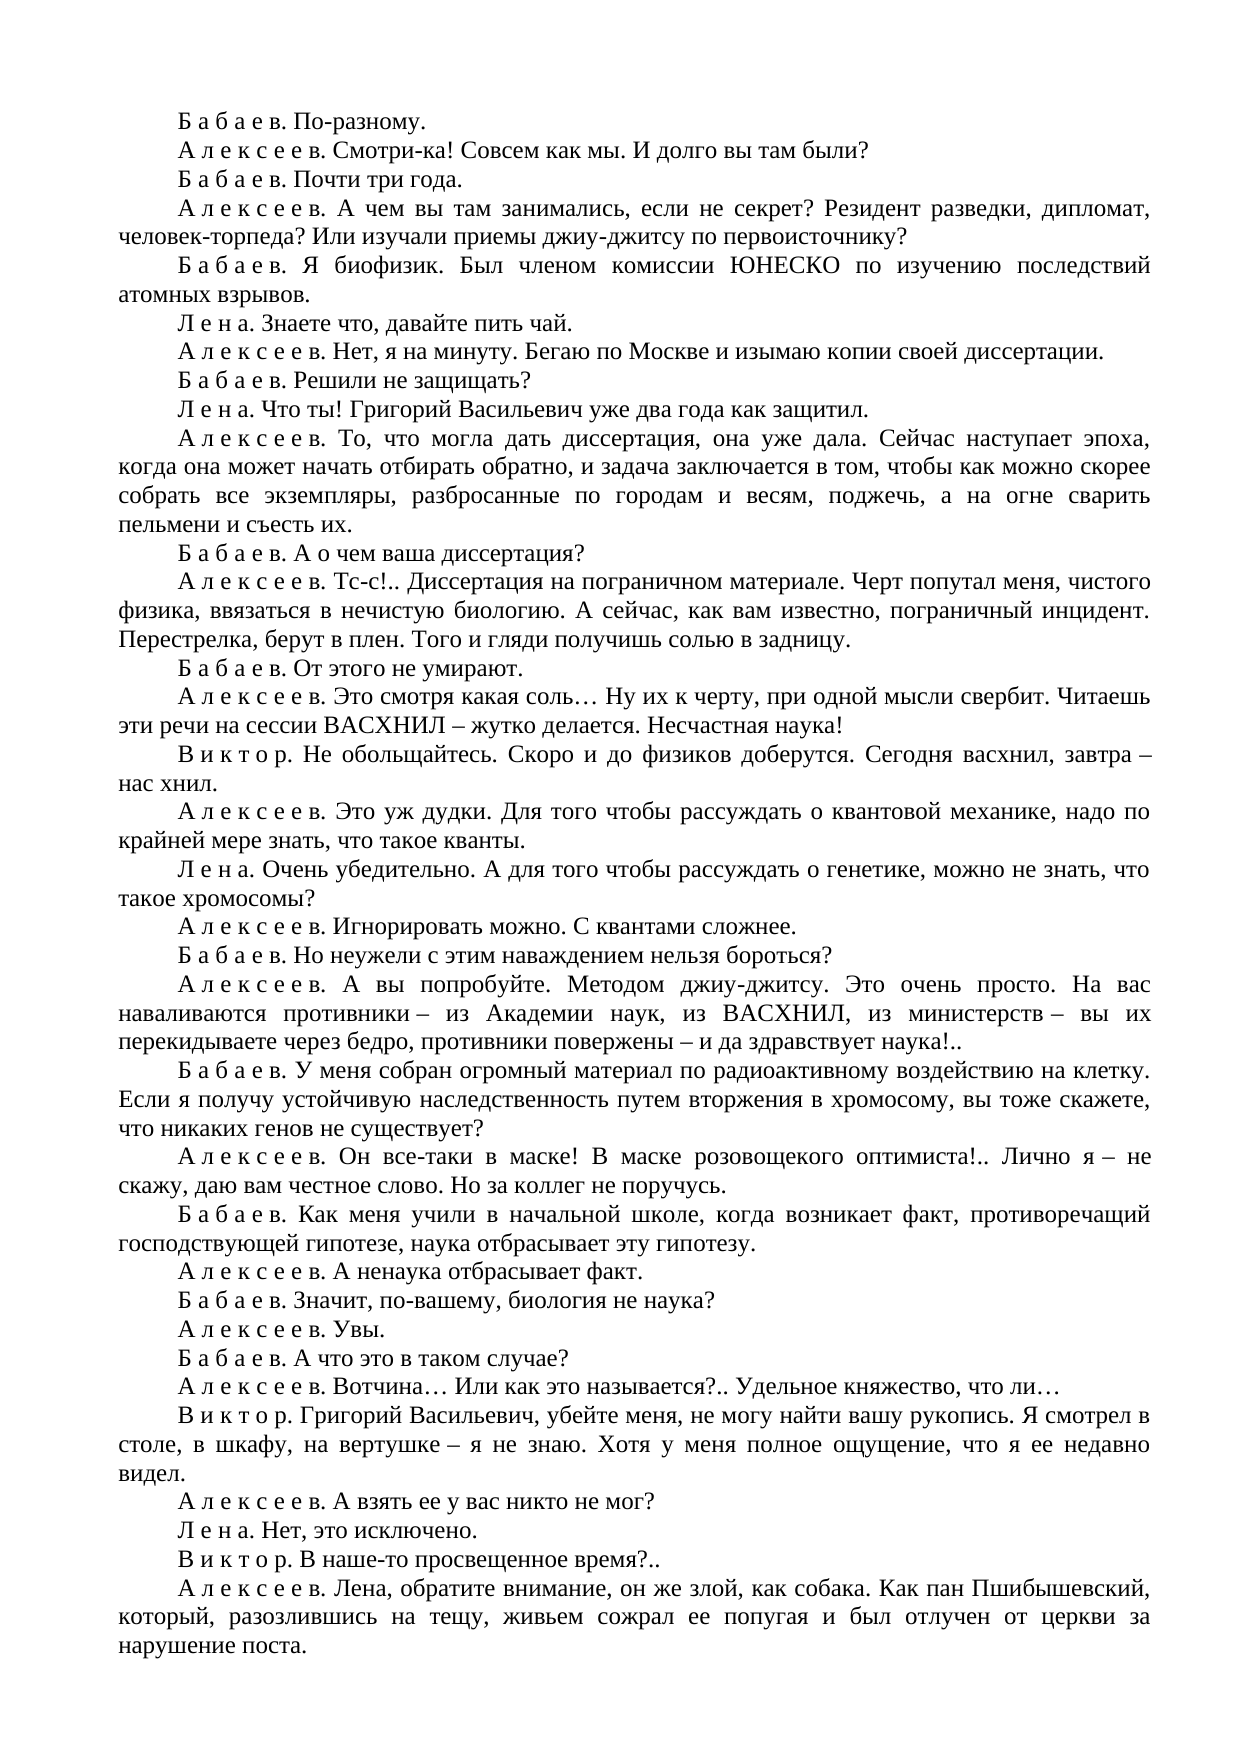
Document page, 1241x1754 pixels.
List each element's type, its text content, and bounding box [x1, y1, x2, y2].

text А л е к с е е в. Нет, я на минуту. Бегаю по Москве и изымаю копии своей диссертации. [118, 336, 1152, 365]
text Л е н а. Знаете что, давайте пить чай. [118, 308, 1152, 336]
text А л е к с е е в. Это смотря какая соль… Ну их к черту, при одной мысли свербит. Читаешь эти речи на сессии ВАСХНИЛ – жутко делается. Несчастная наука! [118, 681, 1152, 739]
text А л е к с е е в. Смотри-ка! Совсем как мы. И долго вы там были? [118, 135, 1152, 164]
text В и к т о р. Не обольщайтесь. Скоро и до физиков доберутся. Сегодня васхнил, завтра – нас хнил. [118, 739, 1152, 796]
text В и к т о р. В наше-то просвещенное время?.. [118, 1544, 1152, 1573]
text А л е к с е е в. Тс-с!.. Диссертация на пограничном материале. Черт попутал меня, чистого физика, ввязаться в нечистую биологию. А сейчас, как вам известно, пограничный инцидент. Перестрелка, берут в плен. Того и гляди получишь солью в задницу. [118, 566, 1152, 653]
text Б а б а е в. Как меня учили в начальной школе, когда возникает факт, противоречащий господствующей гипотезе, наука отбрасывает эту гипотезу. [118, 1199, 1152, 1256]
text А л е к с е е в. А чем вы там занимались, если не секрет? Резидент разведки, дипломат, человек-торпеда? Или изучали приемы джиу-джитсу по первоисточнику? [118, 193, 1152, 250]
text Л е н а. Что ты! Григорий Васильевич уже два года как защитил. [118, 394, 1152, 423]
text Б а б а е в. Но неужели с этим наваждением нельзя бороться? [118, 940, 1152, 969]
text В и к т о р. Григорий Васильевич, убейте меня, не могу найти вашу рукопись. Я смотрел в столе, в шкафу, на вертушке – я не знаю. Хотя у меня полное ощущение, что я ее недавно видел. [118, 1400, 1152, 1486]
text А л е к с е е в. Это уж дудки. Для того чтобы рассуждать о квантовой механике, надо по крайней мере знать, что такое кванты. [118, 796, 1152, 854]
text Б а б а е в. От этого не умирают. [118, 653, 1152, 681]
text А л е к с е е в. Лена, обратите внимание, он же злой, как собака. Как пан Пшибышевский, который, разозлившись на тещу, живьем сожрал ее попугая и был отлучен от церкви за нарушение поста. [118, 1573, 1152, 1659]
text А л е к с е е в. А ненаука отбрасывает факт. [118, 1256, 1152, 1285]
text А л е к с е е в. А вы попробуйте. Методом джиу-джитсу. Это очень просто. На вас наваливаются противники – из Академии наук, из ВАСХНИЛ, из министерств – вы их перекидываете через бедро, противники повержены – и да здравствует наука!.. [118, 969, 1152, 1055]
text Б а б а е в. А что это в таком случае? [118, 1343, 1152, 1371]
text А л е к с е е в. Он все-таки в маске! В маске розовощекого оптимиста!.. Лично я – не скажу, даю вам честное слово. Но за коллег не поручусь. [118, 1141, 1152, 1199]
text А л е к с е е в. А взять ее у вас никто не мог? [118, 1486, 1152, 1515]
text Л е н а. Нет, это исключено. [118, 1515, 1152, 1544]
text Б а б а е в. Почти три года. [118, 164, 1152, 193]
text А л е к с е е в. Вотчина… Или как это называется?.. Удельное княжество, что ли… [118, 1371, 1152, 1400]
text Л е н а. Очень убедительно. А для того чтобы рассуждать о генетике, можно не знать, что такое хромосомы? [118, 854, 1152, 911]
text А л е к с е е в. Увы. [118, 1314, 1152, 1343]
text А л е к с е е в. Игнорировать можно. С квантами сложнее. [118, 911, 1152, 940]
text Б а б а е в. Решили не защищать? [118, 365, 1152, 394]
text Б а б а е в. У меня собран огромный материал по радиоактивному воздействию на клетку. Если я получу устойчивую наследственность путем вторжения в хромосому, вы тоже скажете, что никаких генов не существует? [118, 1055, 1152, 1141]
text Б а б а е в. По-разному. [118, 106, 1152, 135]
text Б а б а е в. А о чем ваша диссертация? [118, 538, 1152, 566]
text А л е к с е е в. То, что могла дать диссертация, она уже дала. Сейчас наступает эпоха, когда она может начать отбирать обратно, и задача заключается в том, чтобы как можно скорее собрать все экземпляры, разбросанные по городам и весям, поджечь, а на огне сварить пельмени и съесть их. [118, 423, 1152, 538]
text Б а б а е в. Я биофизик. Был членом комиссии ЮНЕСКО по изучению последствий атомных взрывов. [118, 250, 1152, 308]
text Б а б а е в. Значит, по-вашему, биология не наука? [118, 1285, 1152, 1314]
